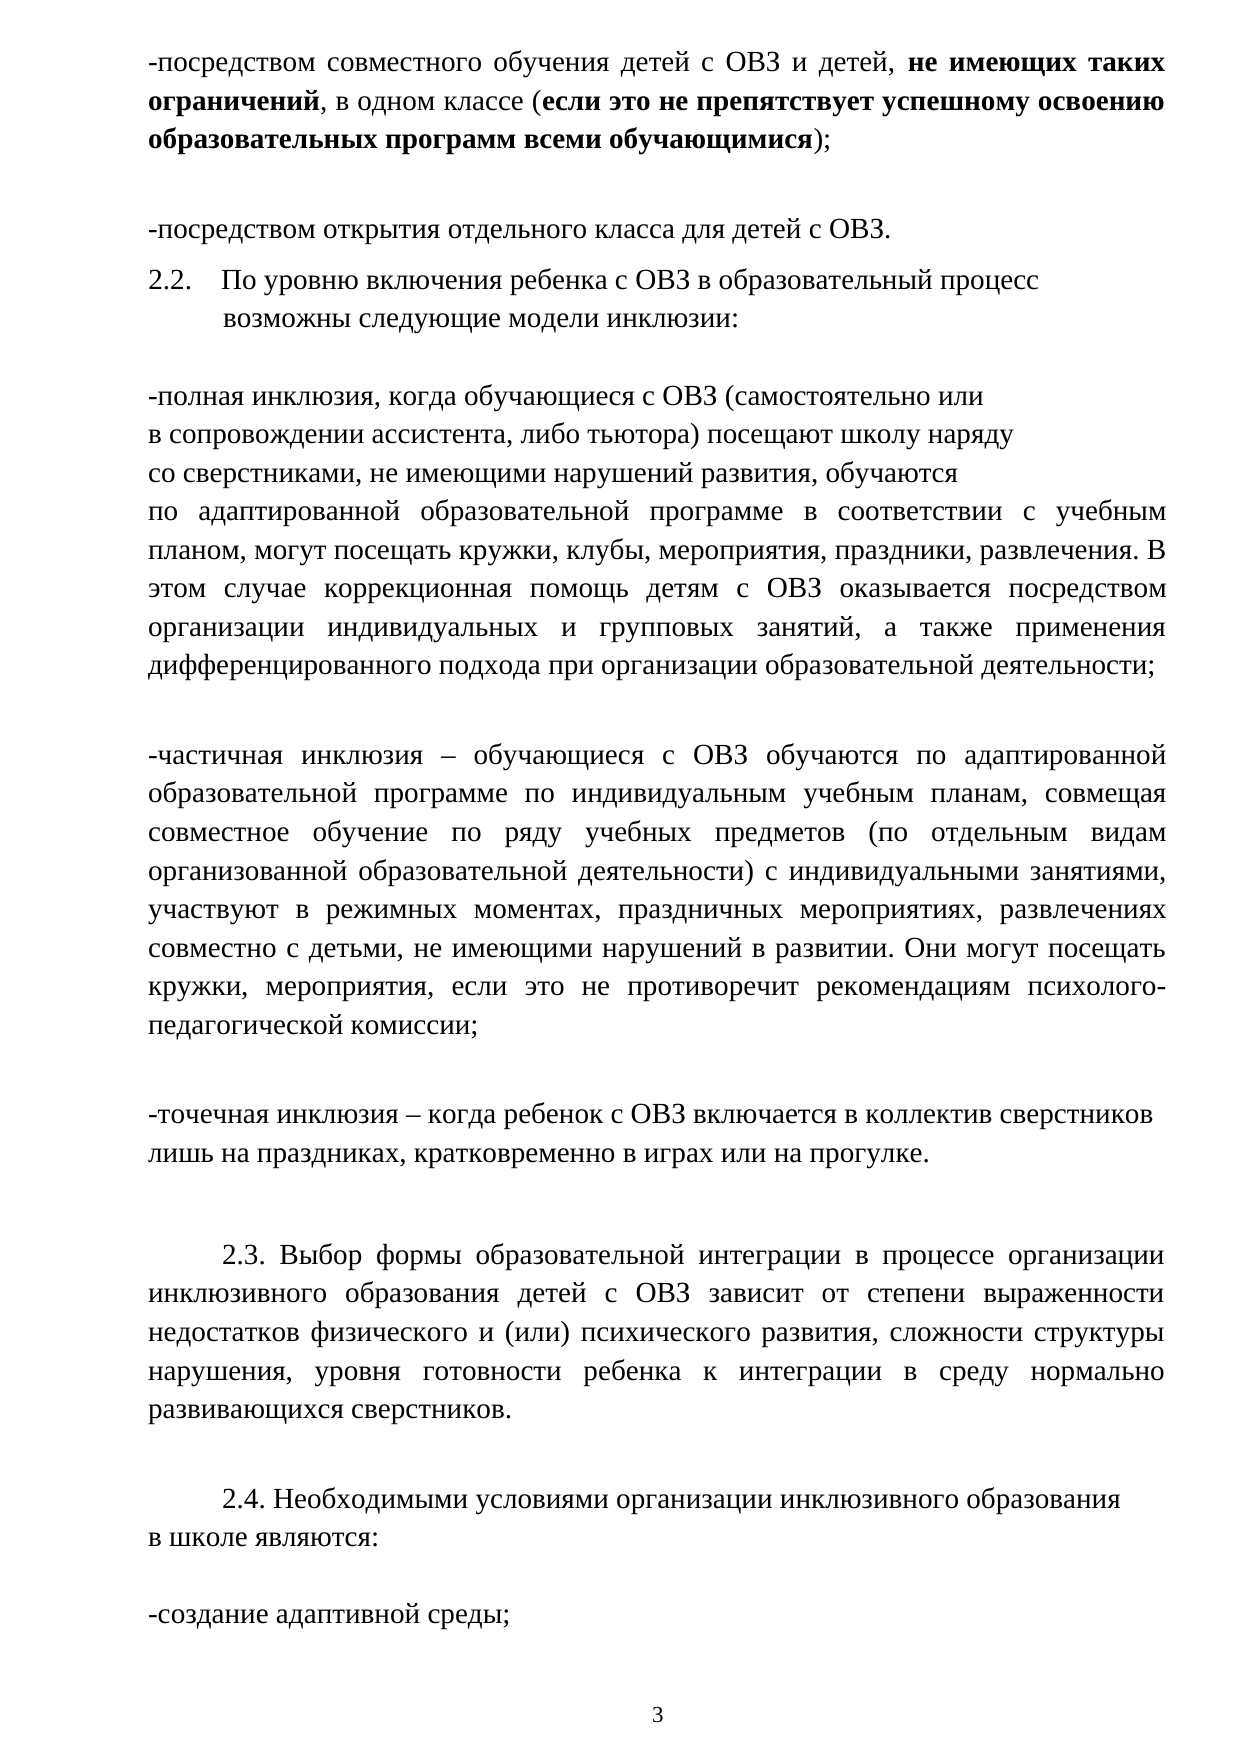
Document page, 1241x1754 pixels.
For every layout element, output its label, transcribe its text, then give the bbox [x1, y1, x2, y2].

text 2.2. По уровню включения ребенка с ОВЗ в образовательный процесс возможны следующие модели инклюзии: [148, 262, 1167, 334]
text -посредством открытия отдельного класса для детей с ОВЗ. [148, 211, 1167, 244]
text -точечная инклюзия – когда ребенок с ОВЗ включается в коллектив сверстников лишь на праздниках, кратковременно в играх или на прогулке. [148, 1096, 1165, 1168]
text 2.4. Необходимыми условиями организации инклюзивного образования [148, 1481, 1167, 1514]
text 2.3. Выбор формы образовательной интеграции в процессе организации инклюзивного образования детей с ОВЗ зависит от степени выраженности недостатков физического и (или) психического развития, сложности структуры нарушения, уровня готовности ребенка к интеграции в среду нормально развивающихся сверстников. [148, 1237, 1165, 1425]
text в школе являются: [148, 1519, 1167, 1553]
text со сверстниками, не имеющими нарушений развития, обучаются [148, 455, 1167, 488]
text -частичная инклюзия – обучающиеся с ОВЗ обучаются по адаптированной образовательной программе по индивидуальным учебным планам, совмещая совместное обучение по ряду учебных предметов (по отдельным видам организованной образовательной деятельности) с индивидуальными занятиями, участвуют в режимных моментах, праздничных мероприятиях, развлечениях совместно с детьми, не имеющими нарушений в развитии. Они могут посещать кружки, мероприятия, если это не противоречит рекомендациям психолого-педагогической комиссии; [148, 737, 1167, 1040]
text в сопровождении ассистента, либо тьютора) посещают школу наряду [148, 416, 1167, 450]
text -создание адаптивной среды; [148, 1596, 1167, 1630]
text -полная инклюзия, когда обучающиеся с ОВЗ (самостоятельно или [148, 378, 1167, 411]
text -посредством совместного обучения детей с ОВЗ и детей, не имеющих таких ограничений, в одном классе (если это не препятствует успешному освоению образовательных программ всеми обучающимися); [148, 44, 1165, 155]
text по адаптированной образовательной программе в соответствии с учебным планом, могут посещать кружки, клубы, мероприятия, праздники, развлечения. В этом случае коррекционная помощь детям с ОВЗ оказывается посредством организации индивидуальных и групповых занятий, а также применения дифференцированного подхода при организации образовательной деятельности; [148, 493, 1167, 681]
